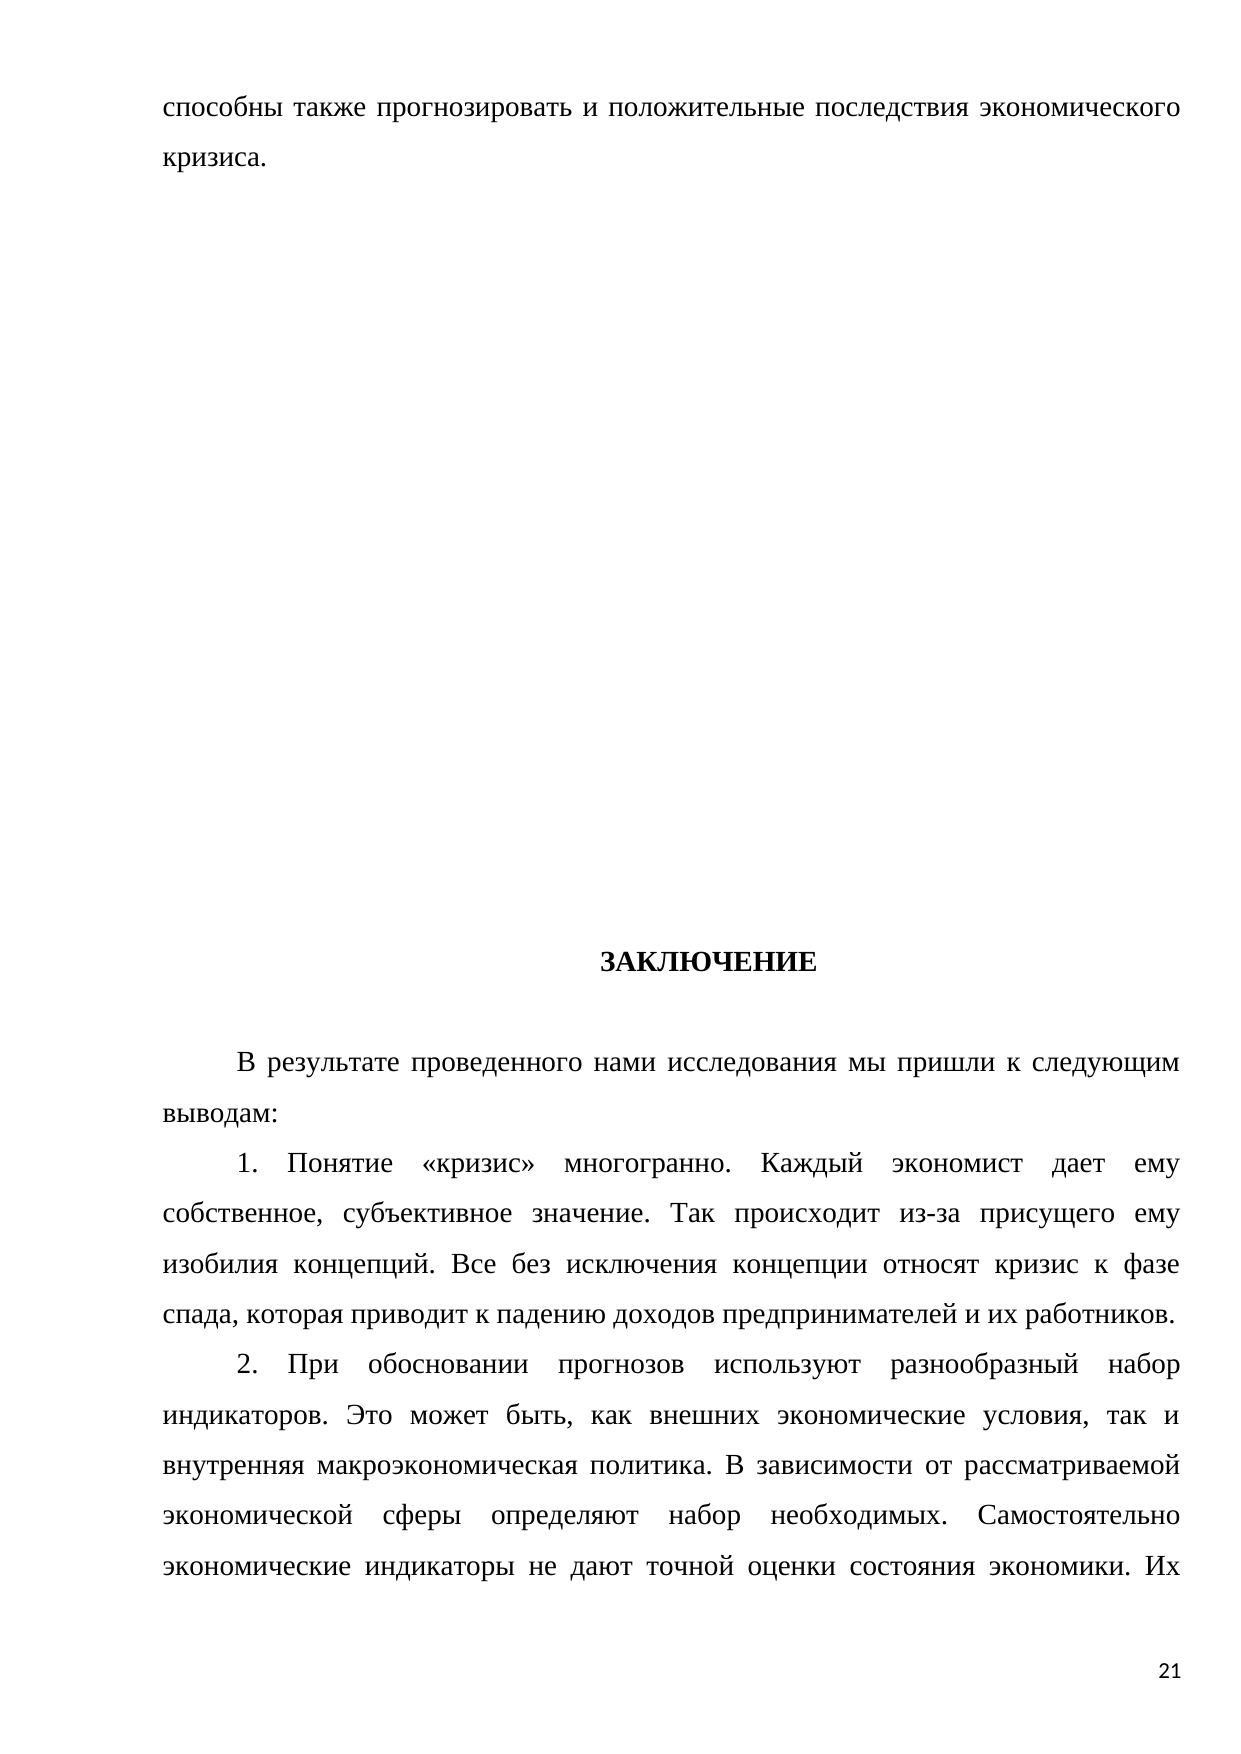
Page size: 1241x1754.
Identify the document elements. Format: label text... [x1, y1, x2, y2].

text В результате проведенного нами исследования мы пришли к следующим выводам: [162, 1044, 1181, 1128]
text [162, 1346, 1181, 1581]
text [162, 89, 1181, 172]
text ЗАКЛЮЧЕНИЕ [162, 944, 1181, 977]
text 1. Понятие «кризис» многогранно. Каждый экономист дает ему собственное, субъективное значение. Так происходит из-за присущего ему изобилия концепций. Все без исключения концепции относят кризис к фазе спада, которая приводит к падению доходов предпринимателей и их работников. [162, 1145, 1181, 1330]
